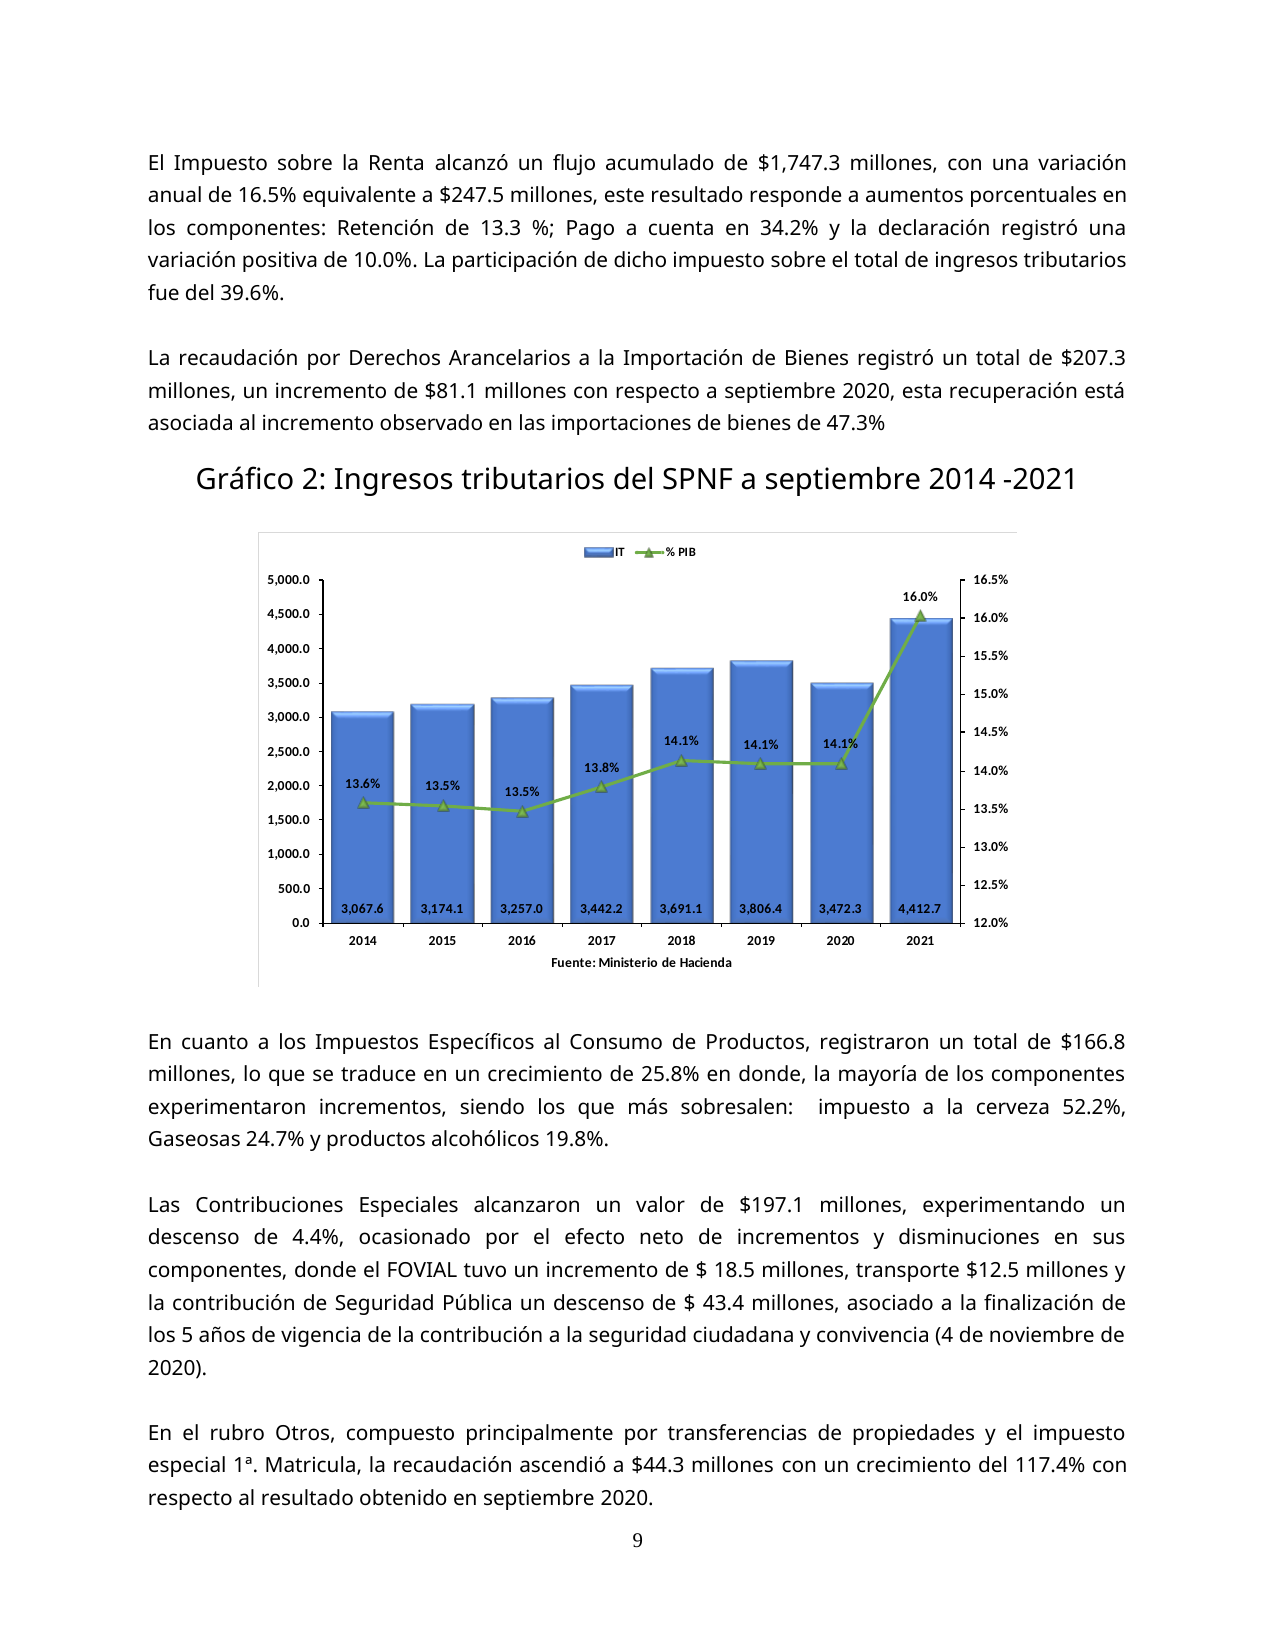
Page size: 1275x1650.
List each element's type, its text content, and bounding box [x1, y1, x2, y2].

text En el rubro Otros, compuesto principalmente por transferencias de propiedades y el impuesto especial 1ª. Matricula, la recaudación ascendió a $44.3 millones con un crecimiento del 117.4% con respecto al resultado obtenido en septiembre 2020. [148, 1418, 1127, 1512]
text Las Contribuciones Especiales alcanzaron un valor de $197.1 millones, experimentando un descenso de 4.4%, ocasionado por el efecto neto de incrementos y disminuciones en sus componentes, donde el FOVIAL tuvo un incremento de $ 18.5 millones, transporte $12.5 millones y la contribución de Seguridad Pública un descenso de $ 43.4 millones, asociado a la finalización de los 5 años de vigencia de la contribución a la seguridad ciudadana y convivencia (4 de noviembre de 2020). [148, 1190, 1127, 1381]
text La recaudación por Derechos Arancelarios a la Importación de Bienes registró un total de $207.3 millones, un incremento de $81.1 millones con respecto a septiembre 2020, esta recuperación está asociada al incremento observado en las importaciones de bienes de 47.3% [148, 343, 1127, 437]
text Gráfico 2: Ingresos tributarios del SPNF a septiembre 2014 -2021 [148, 458, 1127, 498]
text El Impuesto sobre la Renta alcanzó un flujo acumulado de $1,747.3 millones, con una variación anual de 16.5% equivalente a $247.5 millones, este resultado responde a aumentos porcentuales en los componentes: Retención de 13.3 %; Pago a cuenta en 34.2% y la declaración registró una variación positiva de 10.0%. La participación de dicho impuesto sobre el total de ingresos tributarios fue del 39.6%. [148, 148, 1127, 307]
text En cuanto a los Impuestos Específicos al Consumo de Productos, registraron un total de $166.8 millones, lo que se traduce en un crecimiento de 25.8% en donde, la mayoría de los componentes experimentaron incrementos, siendo los que más sobresalen: impuesto a la cerveza 52.2%, Gaseosas 24.7% y productos alcohólicos 19.8%. [148, 1027, 1127, 1153]
